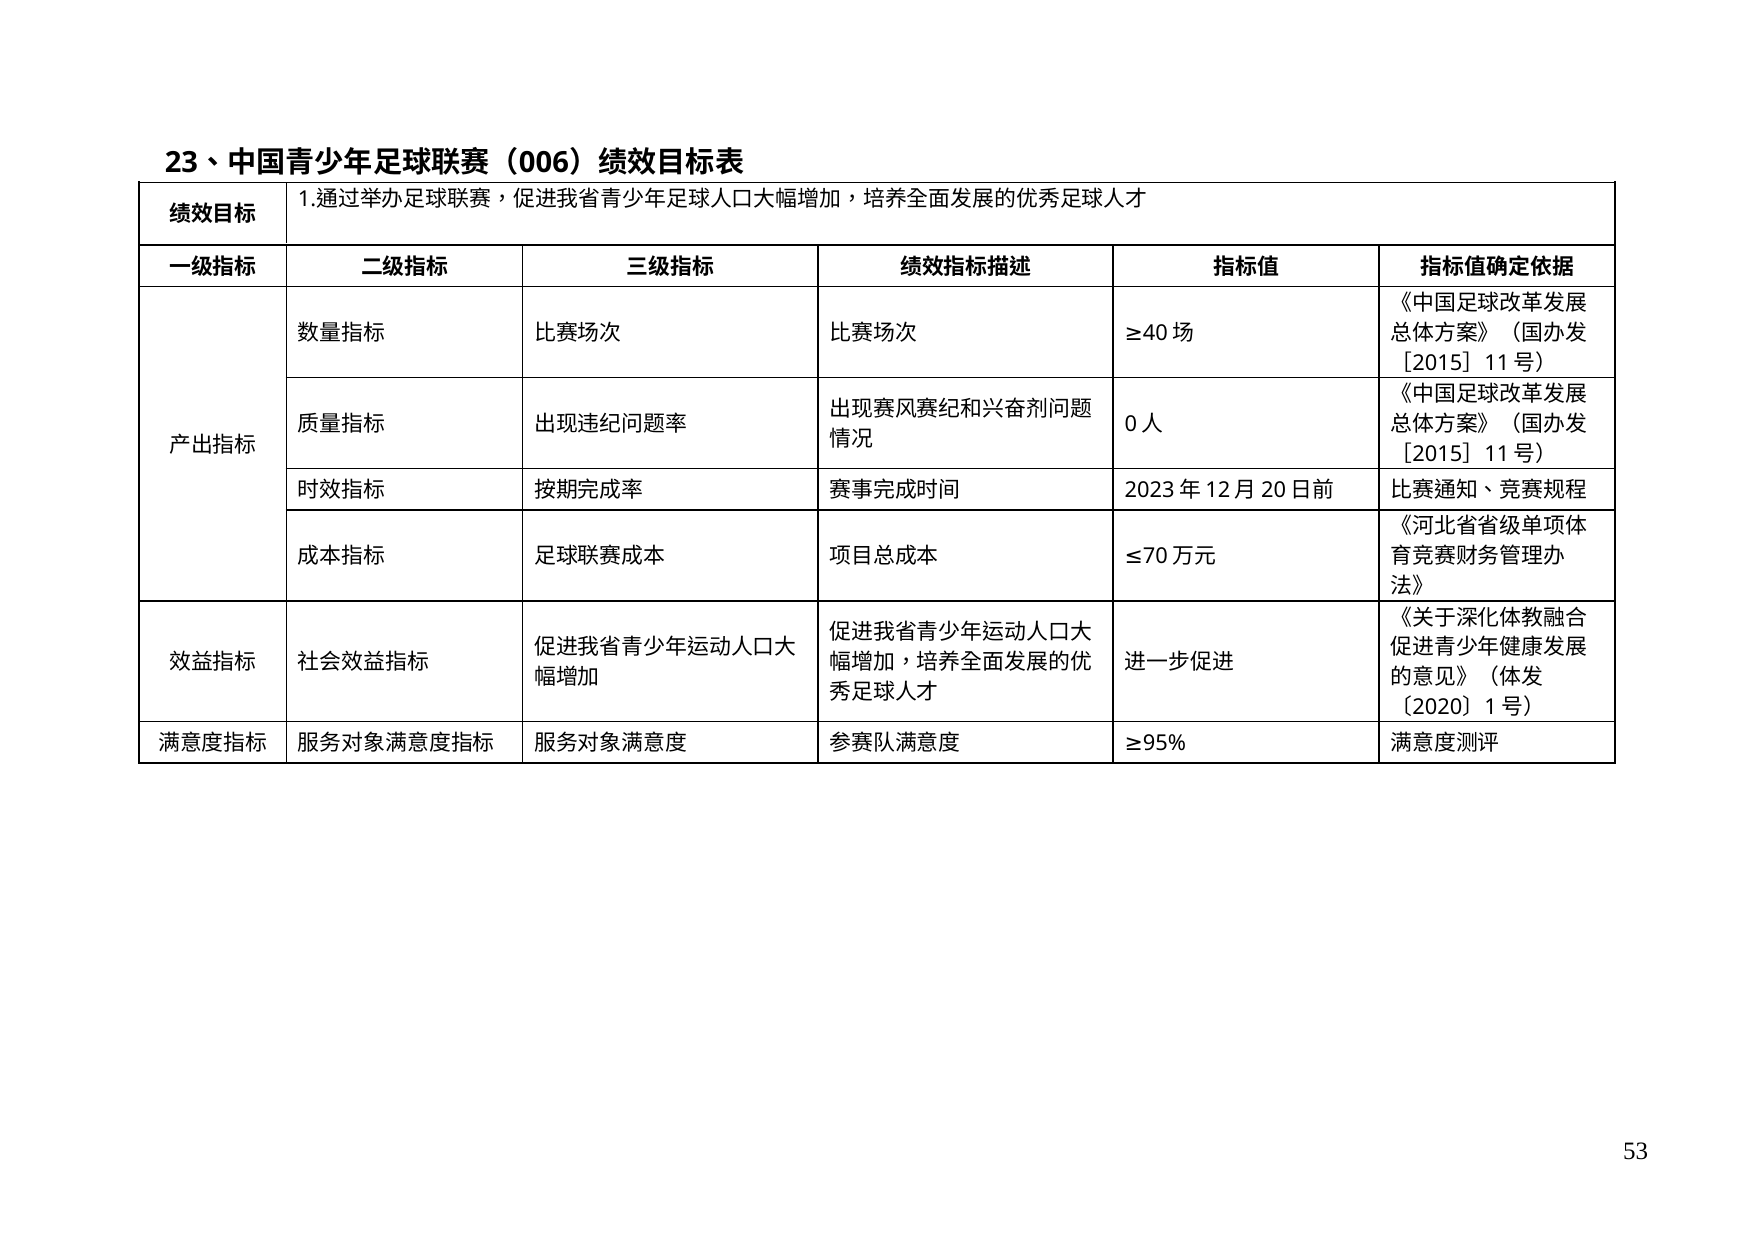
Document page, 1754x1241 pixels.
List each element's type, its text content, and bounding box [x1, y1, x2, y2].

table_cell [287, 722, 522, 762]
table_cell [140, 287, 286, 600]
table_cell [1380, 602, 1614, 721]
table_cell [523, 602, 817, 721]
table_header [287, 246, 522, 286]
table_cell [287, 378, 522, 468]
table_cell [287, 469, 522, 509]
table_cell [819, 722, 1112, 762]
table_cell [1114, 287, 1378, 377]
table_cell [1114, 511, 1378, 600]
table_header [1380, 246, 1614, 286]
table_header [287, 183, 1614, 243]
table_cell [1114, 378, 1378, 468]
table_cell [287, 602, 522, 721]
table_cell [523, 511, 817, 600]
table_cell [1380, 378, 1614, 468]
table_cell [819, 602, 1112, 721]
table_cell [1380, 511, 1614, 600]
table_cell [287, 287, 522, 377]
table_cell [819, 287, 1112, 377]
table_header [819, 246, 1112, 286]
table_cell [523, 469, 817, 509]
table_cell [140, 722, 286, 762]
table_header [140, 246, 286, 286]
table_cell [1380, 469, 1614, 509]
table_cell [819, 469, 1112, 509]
text 23、中国青少年足球联赛（006）绩效目标表 [106, 142, 1648, 181]
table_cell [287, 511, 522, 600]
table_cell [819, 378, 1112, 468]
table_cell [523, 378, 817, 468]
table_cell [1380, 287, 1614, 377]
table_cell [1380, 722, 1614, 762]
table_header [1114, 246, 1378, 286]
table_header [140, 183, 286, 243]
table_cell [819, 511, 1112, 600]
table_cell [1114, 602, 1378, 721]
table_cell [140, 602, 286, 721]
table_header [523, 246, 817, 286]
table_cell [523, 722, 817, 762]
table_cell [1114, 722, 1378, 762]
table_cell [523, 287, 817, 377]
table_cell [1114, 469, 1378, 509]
